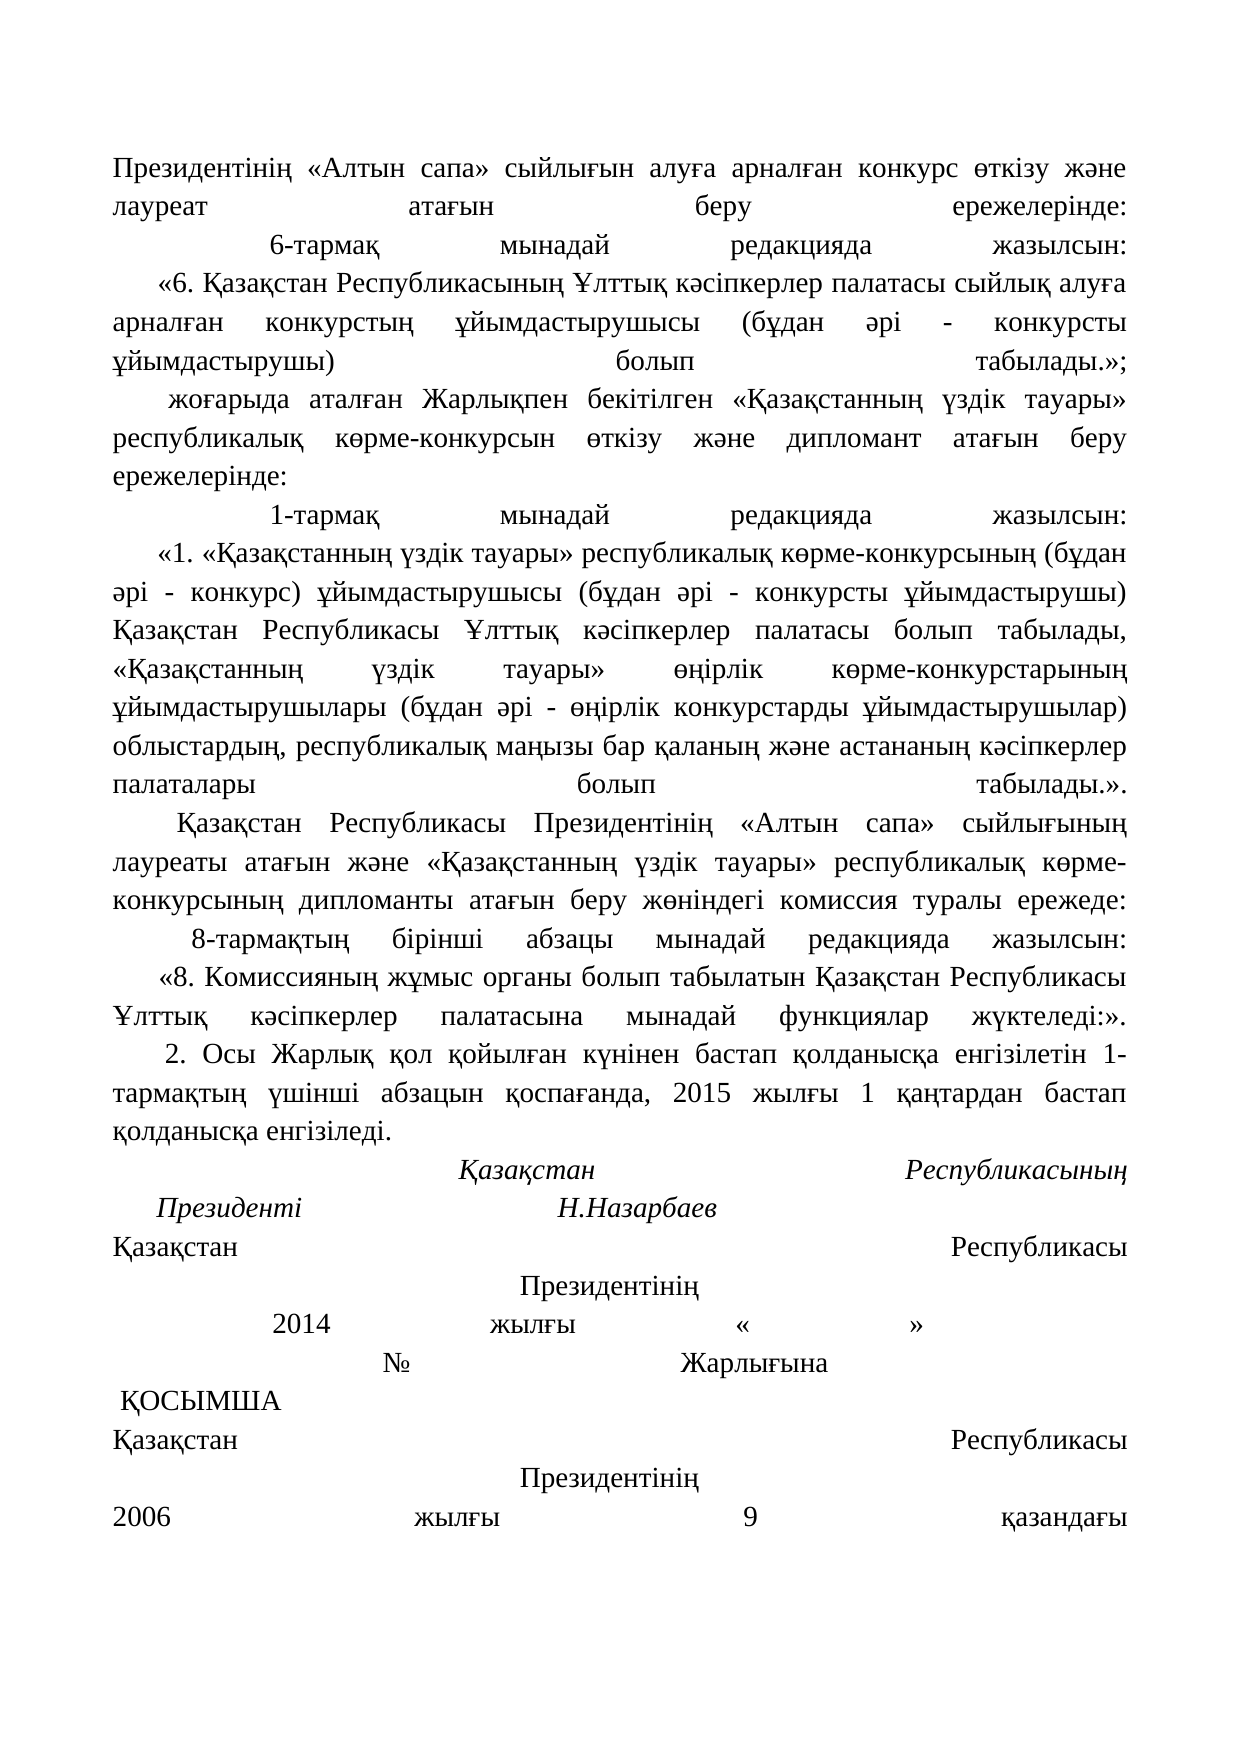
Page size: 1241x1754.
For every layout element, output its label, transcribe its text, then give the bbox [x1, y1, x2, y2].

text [112, 150, 1128, 1147]
text Қазақстан Республикасы Президентінің 2014 жылғы « » № Жарлығына ҚОСЫМША [112, 1229, 1128, 1417]
text Қазақстан Республикасының Президенті Н.Назарбаев [112, 1152, 1128, 1224]
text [112, 1422, 1128, 1532]
